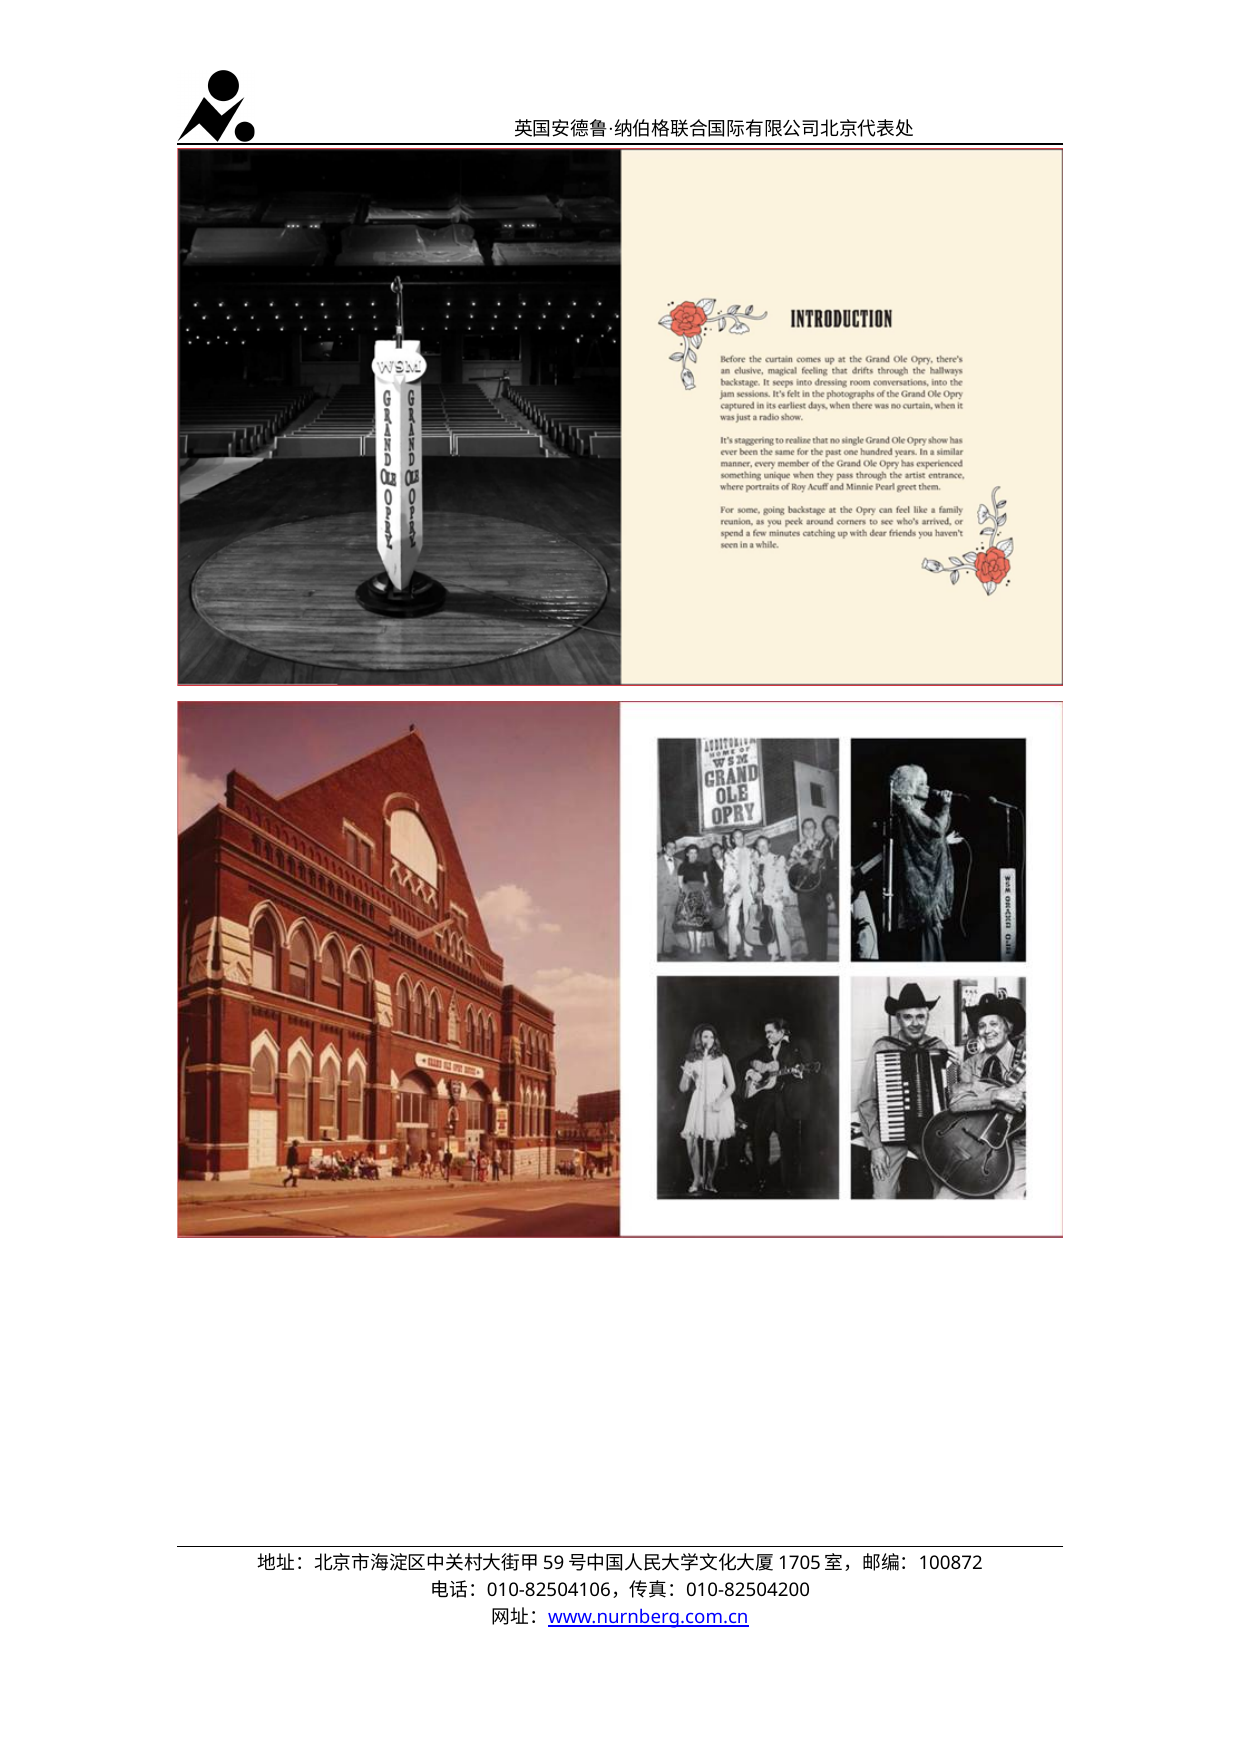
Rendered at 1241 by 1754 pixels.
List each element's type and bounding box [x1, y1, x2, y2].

picture [177, 70, 255, 142]
picture [177, 701, 1063, 1238]
picture [177, 148, 1063, 686]
